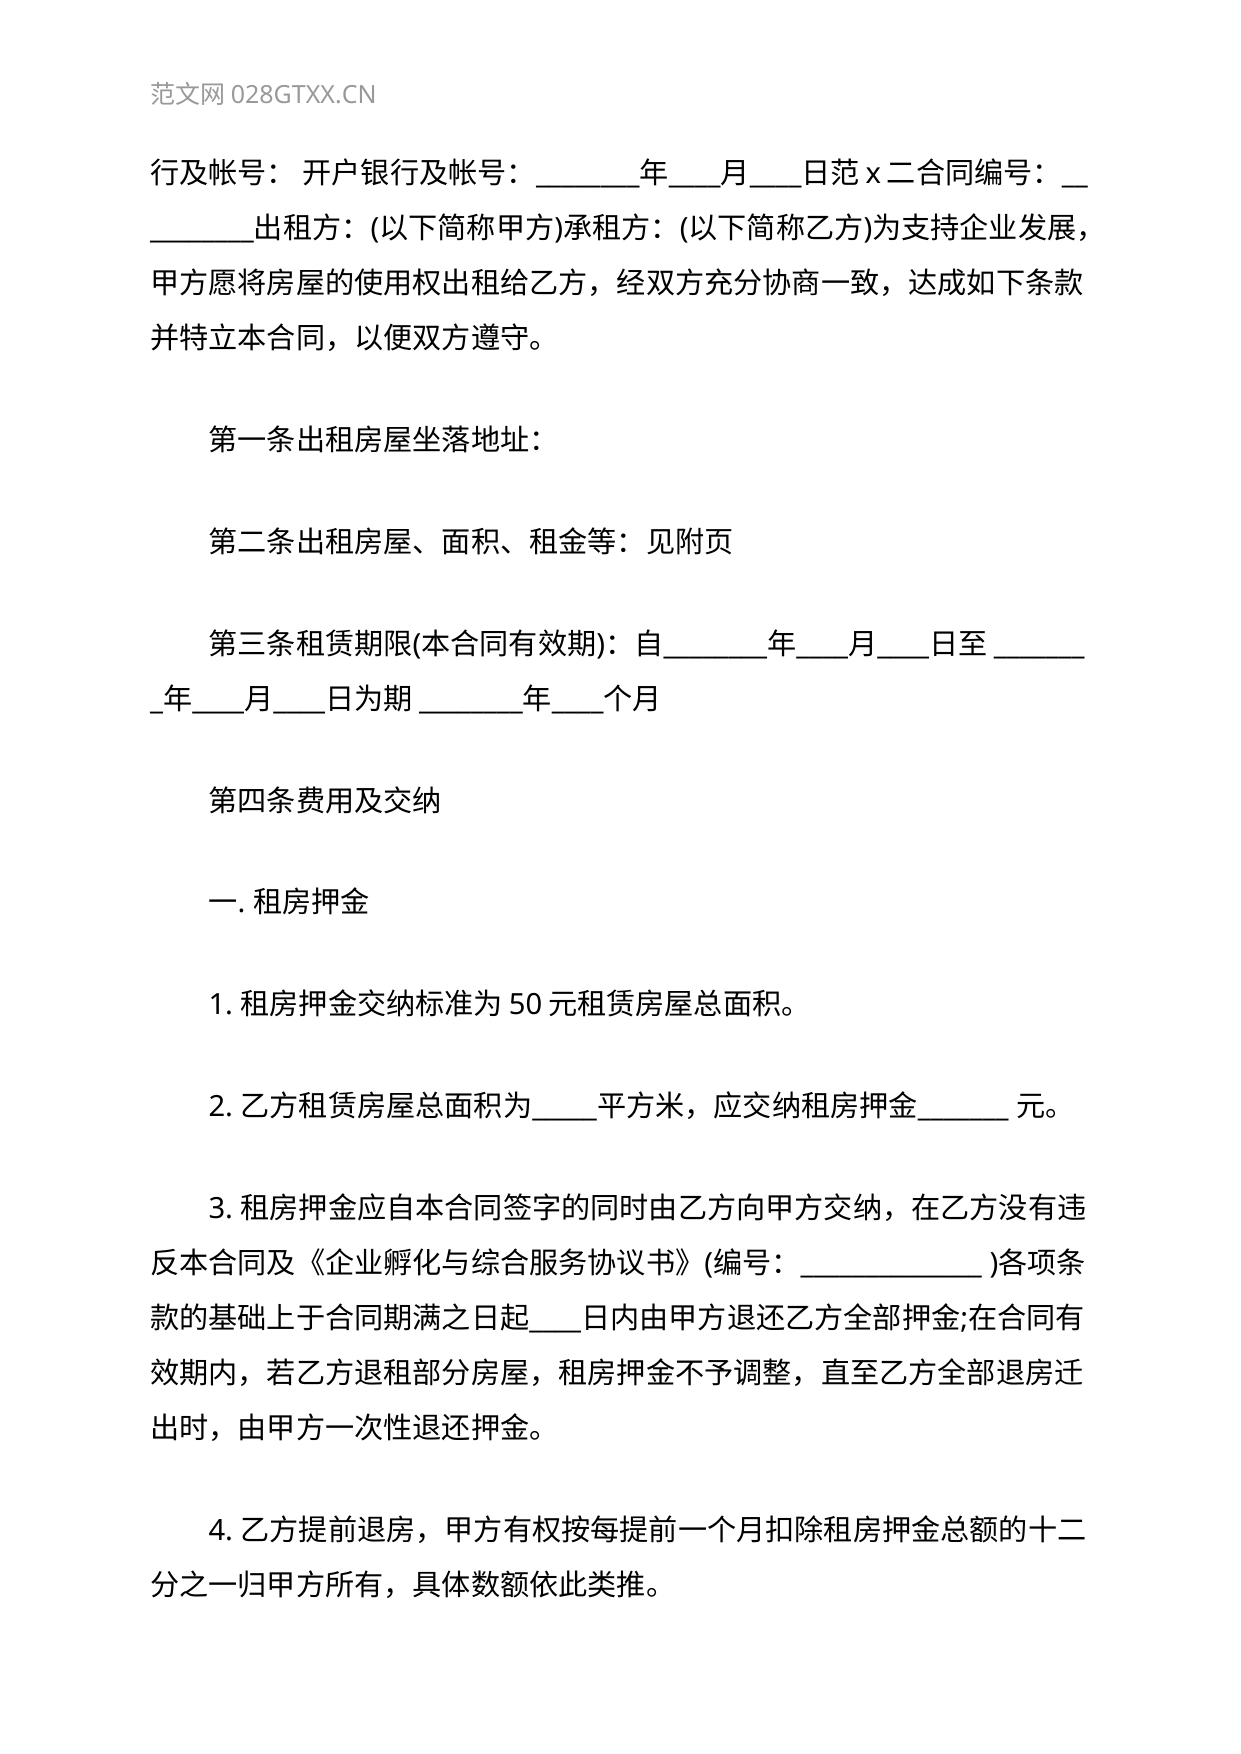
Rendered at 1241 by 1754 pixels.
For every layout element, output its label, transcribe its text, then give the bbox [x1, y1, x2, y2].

text 一. 租房押金 [150, 879, 1090, 921]
text 第四条费用及交纳 [150, 777, 1090, 819]
text 3. 租房押金应自本合同签字的同时由乙方向甲方交纳，在乙方没有违反本合同及《企业孵化与综合服务协议书》(编号：______________ )各项条款的基础上于合同期满之日起____日内由甲方退还乙方全部押金;在合同有效期内，若乙方退租部分房屋，租房押金不予调整，直至乙方全部退房迁出时，由甲方一次性退还押金。 [150, 1185, 1090, 1447]
text 4. 乙方提前退房，甲方有权按每提前一个月扣除租房押金总额的十二分之一归甲方所有，具体数额依此类推。 [150, 1507, 1090, 1604]
text 2. 乙方租赁房屋总面积为_____平方米，应交纳租房押金_______ 元。 [150, 1083, 1090, 1125]
text 第二条出租房屋、面积、租金等：见附页 [150, 518, 1090, 561]
text 第一条出租房屋坐落地址： [150, 417, 1090, 459]
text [150, 150, 1090, 357]
text 1. 租房押金交纳标准为50元租赁房屋总面积。 [150, 981, 1090, 1023]
text 第三条租赁期限(本合同有效期)：自________年____月____日至 ________年____月____日为期 ________年____个月 [150, 620, 1090, 718]
